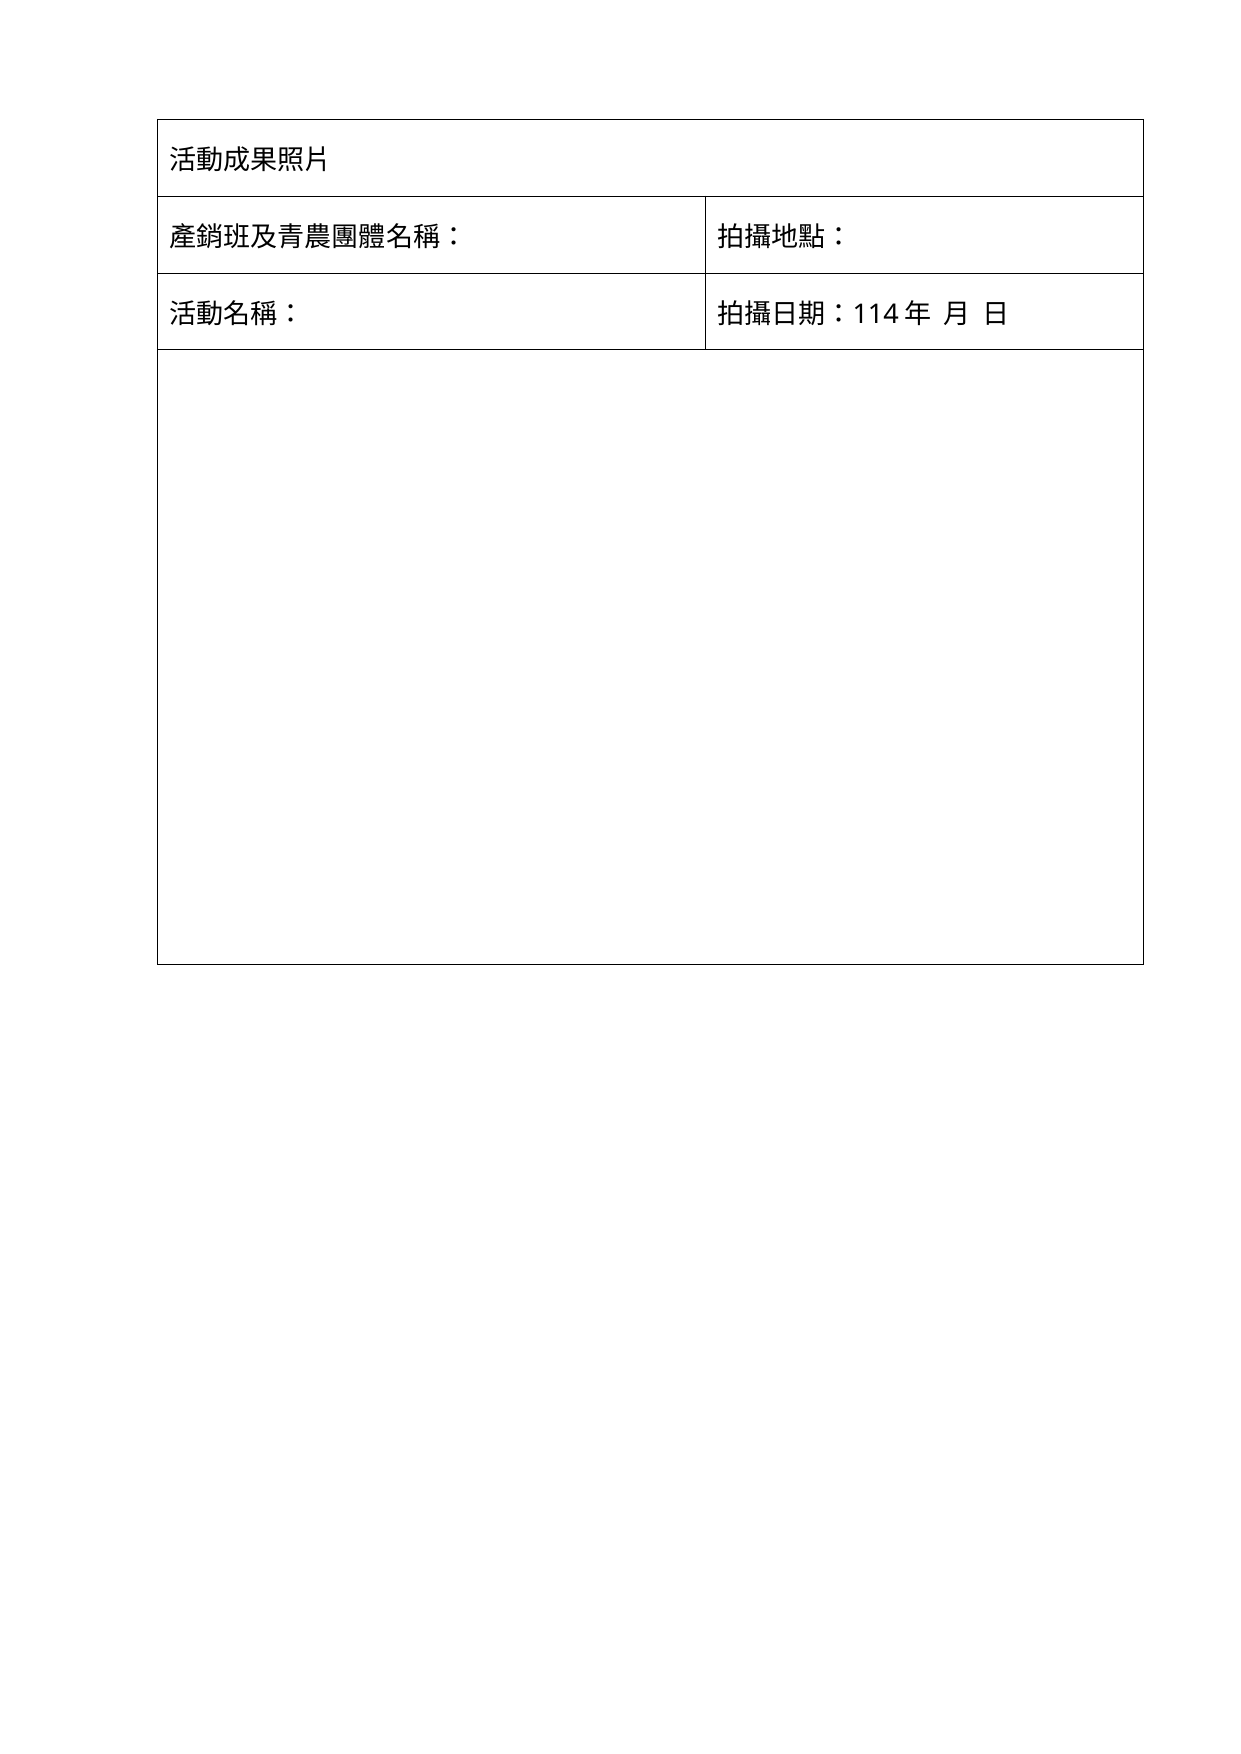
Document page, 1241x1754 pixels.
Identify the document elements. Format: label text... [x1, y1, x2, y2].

table_cell 活動名稱： [158, 274, 705, 349]
table_header 活動成果照片 [158, 120, 1143, 196]
table_cell 產銷班及青農團體名稱： [158, 197, 705, 272]
table_cell 拍攝地點： [706, 197, 1143, 272]
table_cell [158, 350, 1143, 964]
table_cell 拍攝日期：114年 月 日 [706, 274, 1143, 349]
